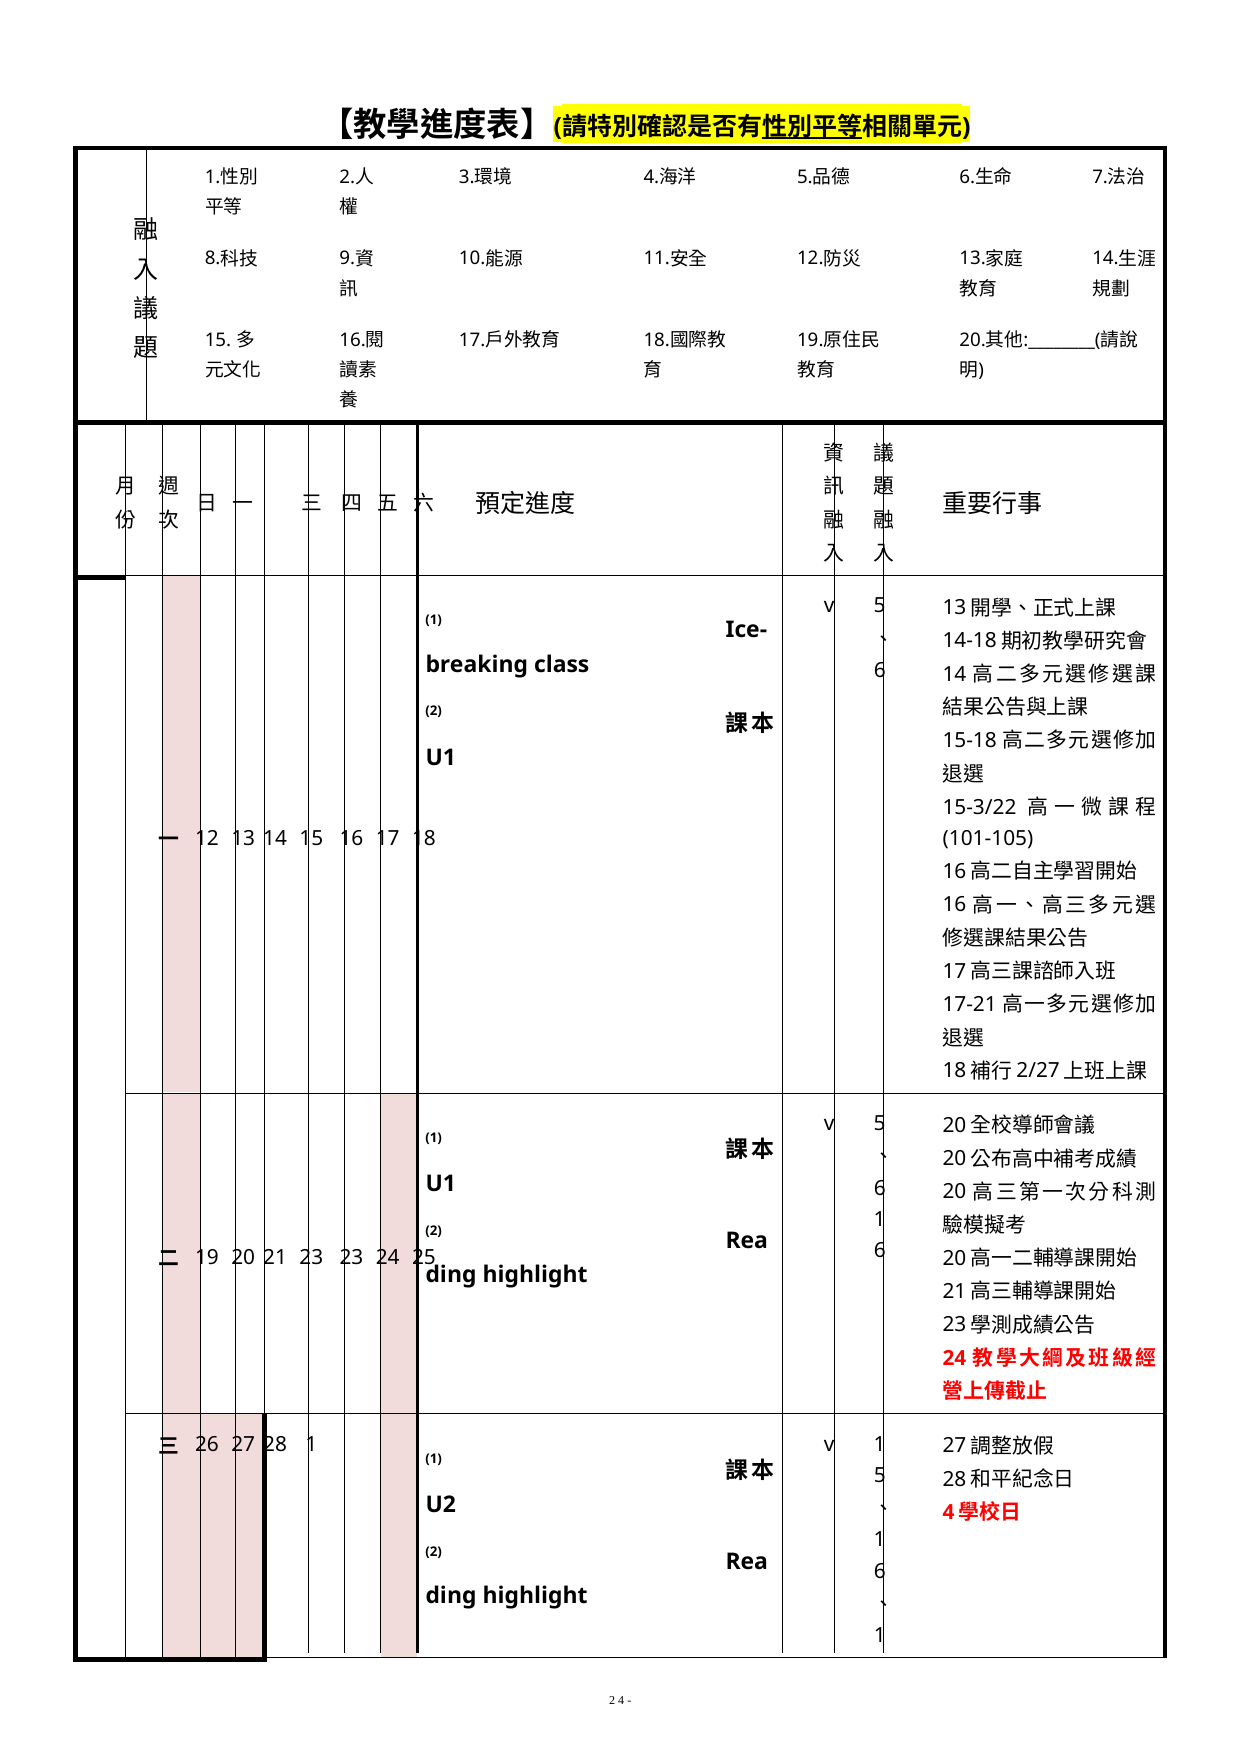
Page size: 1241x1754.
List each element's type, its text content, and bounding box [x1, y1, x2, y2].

table_cell 18 [381, 576, 416, 1092]
text 【教學進度表】(請特別確認是否有性別平等相關單元) [79, 94, 1211, 146]
table_cell 12.防災 [739, 227, 901, 309]
table_cell 26 [163, 1414, 200, 1657]
table_cell 二 [126, 1094, 162, 1413]
table_header 融入 議題 [78, 150, 146, 420]
table_cell 5、6 [835, 576, 883, 1092]
table_cell 13 [201, 576, 235, 1092]
table_cell 15、 16、18 [834, 1414, 884, 1657]
table_cell 11.安全 [585, 227, 738, 309]
table_cell 一 [201, 425, 235, 575]
table_cell 23 [265, 1094, 308, 1413]
table_cell 27調整放假 28和平紀念日 4學校日 [884, 1414, 1163, 1657]
table_cell 四 [309, 425, 344, 575]
table_cell 20全校導師會議 20公布高中補考成績 20高三第一次分科測驗模擬考 20高一二輔導課開始 21高三輔導課開始 23學測成績公告 24教學大綱及班級經營上傳截止 [884, 1094, 1163, 1413]
table_cell 月 份 [78, 425, 125, 575]
table_cell 週 次 [126, 425, 162, 575]
table_cell 重要行事 [884, 425, 1163, 575]
table_cell 5、6 16 [835, 1094, 883, 1413]
table_header 2.人權 [281, 150, 400, 227]
table_cell 三 [265, 425, 308, 575]
table_header 6.生命 [901, 150, 1034, 227]
table_cell 資訊 融入 [783, 425, 834, 575]
table_cell 13開學、正式上課 14-18期初教學研究會 14高二多元選修選課結果公告與上課 15-18高二多元選修加退選 15-3/22高一微課程(101-105) 16高二自主學習開始 16高一、高三多元選修選課結果公告 17高三課諮師入班 17-21高一多元選修加退選 18補行2/27上班上課 [884, 576, 1163, 1092]
table_cell 14 [236, 576, 264, 1092]
table_cell 4 [381, 1414, 417, 1657]
table_cell 12 [163, 576, 200, 1092]
table_cell v [783, 576, 834, 1092]
table_cell 23 [309, 1094, 344, 1413]
table_cell 課本 U1 Reading highlight [419, 1094, 782, 1413]
table_cell 27 [201, 1414, 235, 1657]
table_cell 8.科技 [147, 227, 281, 309]
table_cell 16 [309, 576, 344, 1092]
table_header 3.環境 [400, 150, 585, 227]
table_header 7.法治 [1034, 150, 1163, 227]
table_cell 一 [126, 576, 162, 1092]
table_cell 19.原住民教育 [739, 309, 901, 420]
table_cell 19 [163, 1094, 200, 1413]
table_cell [78, 580, 125, 1657]
table_cell 20.其他:________(請說明) [901, 309, 1163, 420]
table_cell 六 [381, 425, 416, 575]
table_cell 3 [345, 1414, 381, 1657]
table_header 5.品德 [739, 150, 901, 227]
table_cell 五 [345, 425, 380, 575]
table_cell Ice-breaking class 課本U1 [419, 576, 782, 1092]
table_cell 預定進度 [419, 425, 782, 575]
table_cell v [783, 1094, 834, 1413]
table_cell 17.戶外教育 [400, 309, 585, 420]
table_header 1.性別平等 [147, 150, 281, 227]
table_cell 28 [236, 1414, 262, 1657]
table_cell 24 [345, 1094, 380, 1413]
table_header 4.海洋 [585, 150, 738, 227]
table_cell 25 [381, 1094, 416, 1413]
table_cell 14.生涯規劃 [1034, 227, 1163, 309]
table_cell v [783, 1414, 834, 1657]
table_cell 1 [267, 1414, 308, 1657]
table_cell 二 [236, 425, 264, 575]
table_cell 13.家庭教育 [901, 227, 1034, 309]
table_cell 三 [126, 1414, 162, 1657]
table_cell 21 [236, 1094, 264, 1413]
table_cell 15 [265, 576, 308, 1092]
table_cell 15. 多元文化 [147, 309, 281, 420]
table_cell 18.國際教育 [585, 309, 738, 420]
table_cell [417, 1414, 783, 1657]
table_cell 議題 融入 [835, 425, 883, 575]
table_cell 20 [201, 1094, 235, 1413]
table_cell 16.閱讀素養 [281, 309, 400, 420]
table_cell 10.能源 [400, 227, 585, 309]
table_cell 2 [308, 1414, 344, 1657]
table_cell 日 [163, 425, 200, 575]
table_cell 17 [345, 576, 380, 1092]
table_cell 9.資訊 [281, 227, 400, 309]
